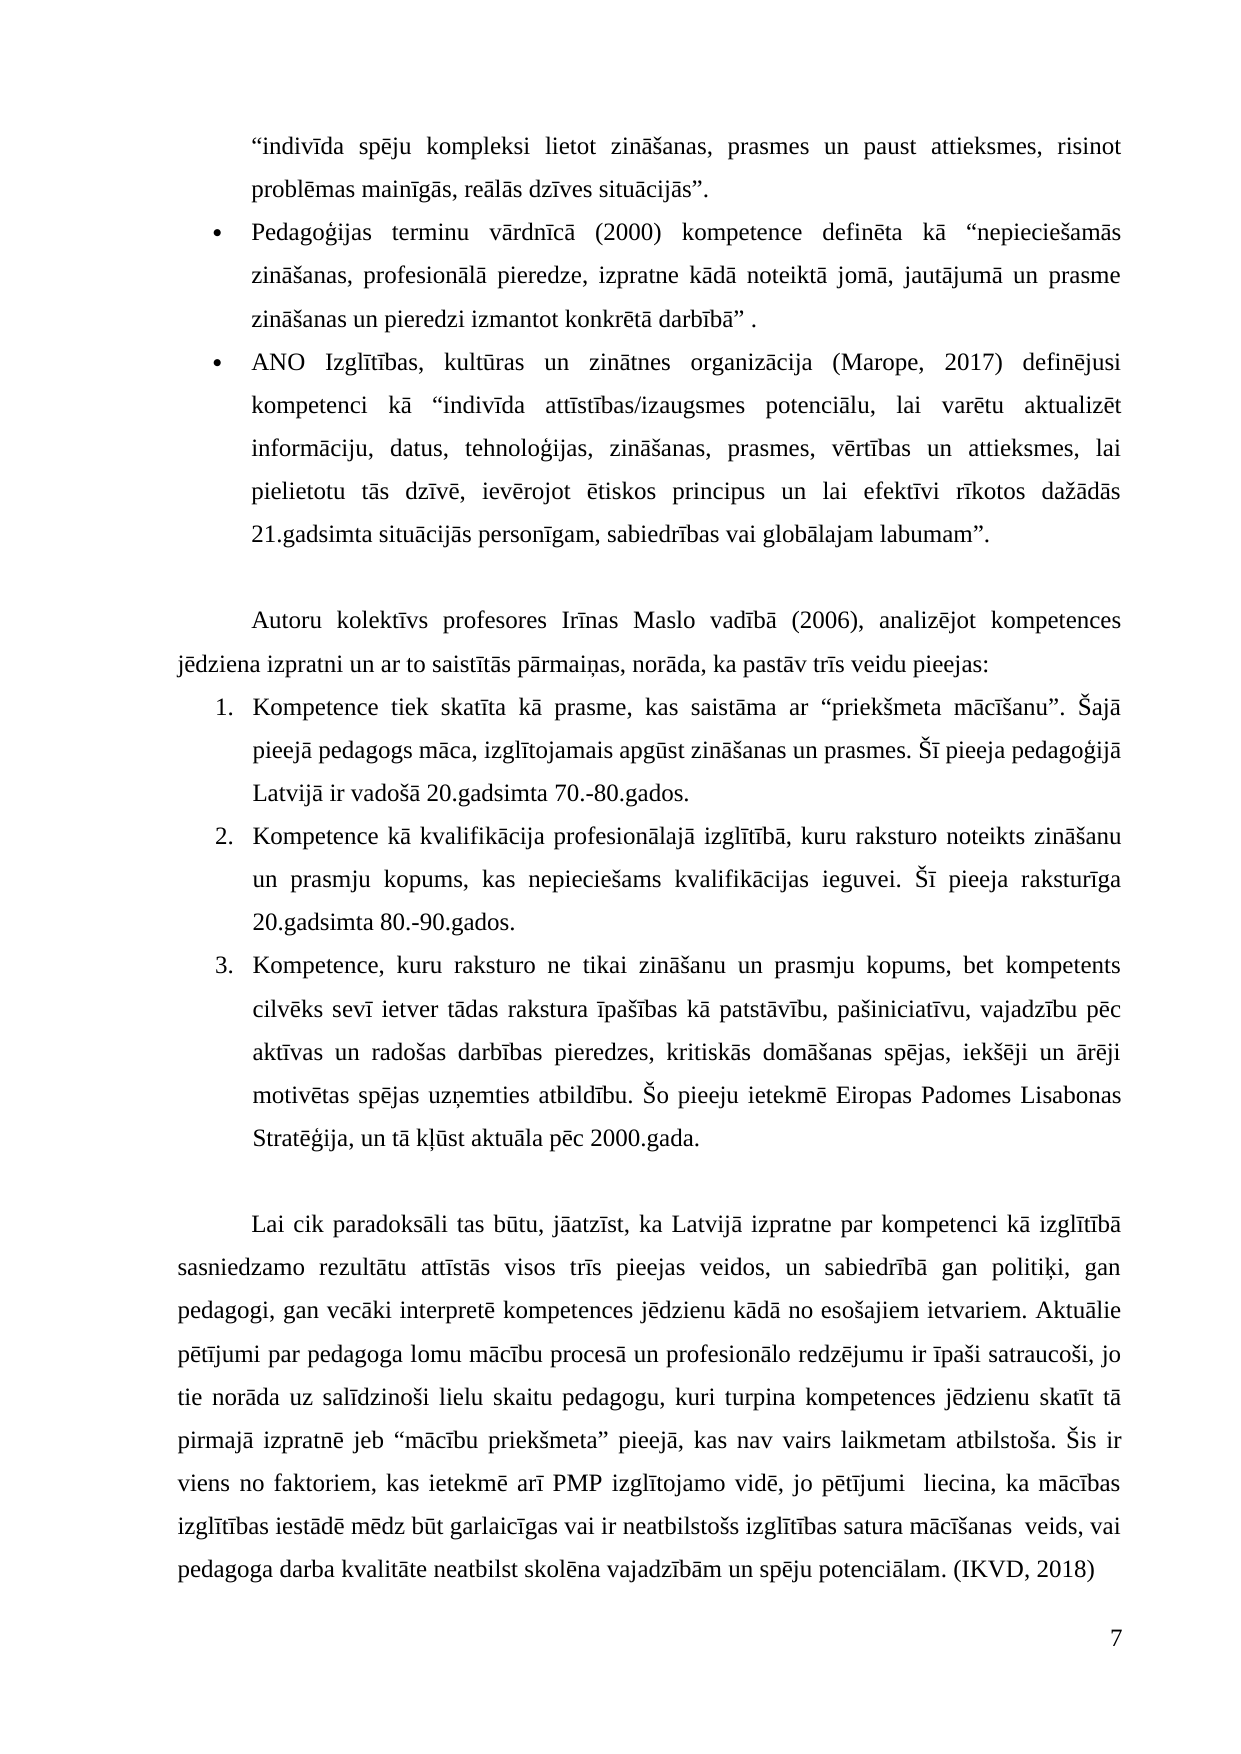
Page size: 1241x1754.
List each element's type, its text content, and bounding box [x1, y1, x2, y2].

list Pedagoģijas terminu vārdnīcā (2000) kompetence definēta kā “nepieciešamās zināšanas, profesionālā pieredze, izpratne kādā noteiktā jomā, jautājumā un prasme zināšanas un pieredzi izmantot konkrētā darbībā” . [213, 217, 1122, 332]
list Kompetence kā kvalifikācija profesionālajā izglītībā, kuru raksturo noteikts zināšanu un prasmju kopums, kas nepieciešams kvalifikācijas ieguvei. Šī pieeja raksturīga 20.gadsimta 80.-90.gados. [215, 821, 1122, 936]
text Autoru kolektīvs profesores Irīnas Maslo vadībā (2006), analizējot kompetences jēdziena izpratni un ar to saistītās pārmaiņas, norāda, ka pastāv trīs veidu pieejas: [177, 606, 1122, 677]
list ANO Izglītības, kultūras un zinātnes organizācija (Marope, 2017) definējusi kompetenci kā “indivīda attīstības/izaugsmes potenciālu, lai varētu aktualizēt informāciju, datus, tehnoloģijas, zināšanas, prasmes, vērtības un attieksmes, lai pielietotu tās dzīvē, ievērojot ētiskos principus un lai efektīvi rīkotos dažādās 21.gadsimta situācijās personīgam, sabiedrības vai globālajam labumam”. [213, 347, 1122, 548]
list Kompetence tiek skatīta kā prasme, kas saistāma ar “priekšmeta mācīšanu”. Šajā pieejā pedagogs māca, izglītojamais apgūst zināšanas un prasmes. Šī pieeja pedagoģijā Latvijā ir vadošā 20.gadsimta 70.-80.gados. [215, 692, 1122, 807]
text Lai cik paradoksāli tas būtu, jāatzīst, ka Latvijā izpratne par kompetenci kā izglītībā sasniedzamo rezultātu attīstās visos trīs pieejas veidos, un sabiedrībā gan politiķi, gan pedagogi, gan vecāki interpretē kompetences jēdzienu kādā no esošajiem ietvariem. Aktuālie pētījumi par pedagoga lomu mācību procesā un profesionālo redzējumu ir īpaši satraucoši, jo tie norāda uz salīdzinoši lielu skaitu pedagogu, kuri turpina kompetences jēdzienu skatīt tā pirmajā izpratnē jeb “mācību priekšmeta” pieejā, kas nav vairs laikmetam atbilstoša. Šis ir viens no faktoriem, kas ietekmē arī PMP izglītojamo vidē, jo pētījumi liecina, ka mācības izglītības iestādē mēdz būt garlaicīgas vai ir neatbilstošs izglītības satura mācīšanas veids, vai pedagoga darba kvalitāte neatbilst skolēna vajadzībām un spēju potenciālam. (IKVD, 2018) [177, 1209, 1122, 1583]
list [213, 131, 1122, 203]
list Kompetence, kuru raksturo ne tikai zināšanu un prasmju kopums, bet kompetents cilvēks sevī ietver tādas rakstura īpašības kā patstāvību, pašiniciatīvu, vajadzību pēc aktīvas un radošas darbības pieredzes, kritiskās domāšanas spējas, iekšēji un ārēji motivētas spējas uzņemties atbildību. Šo pieeju ietekmē Eiropas Padomes Lisabonas Stratēģija, un tā kļūst aktuāla pēc 2000.gada. [215, 951, 1122, 1152]
